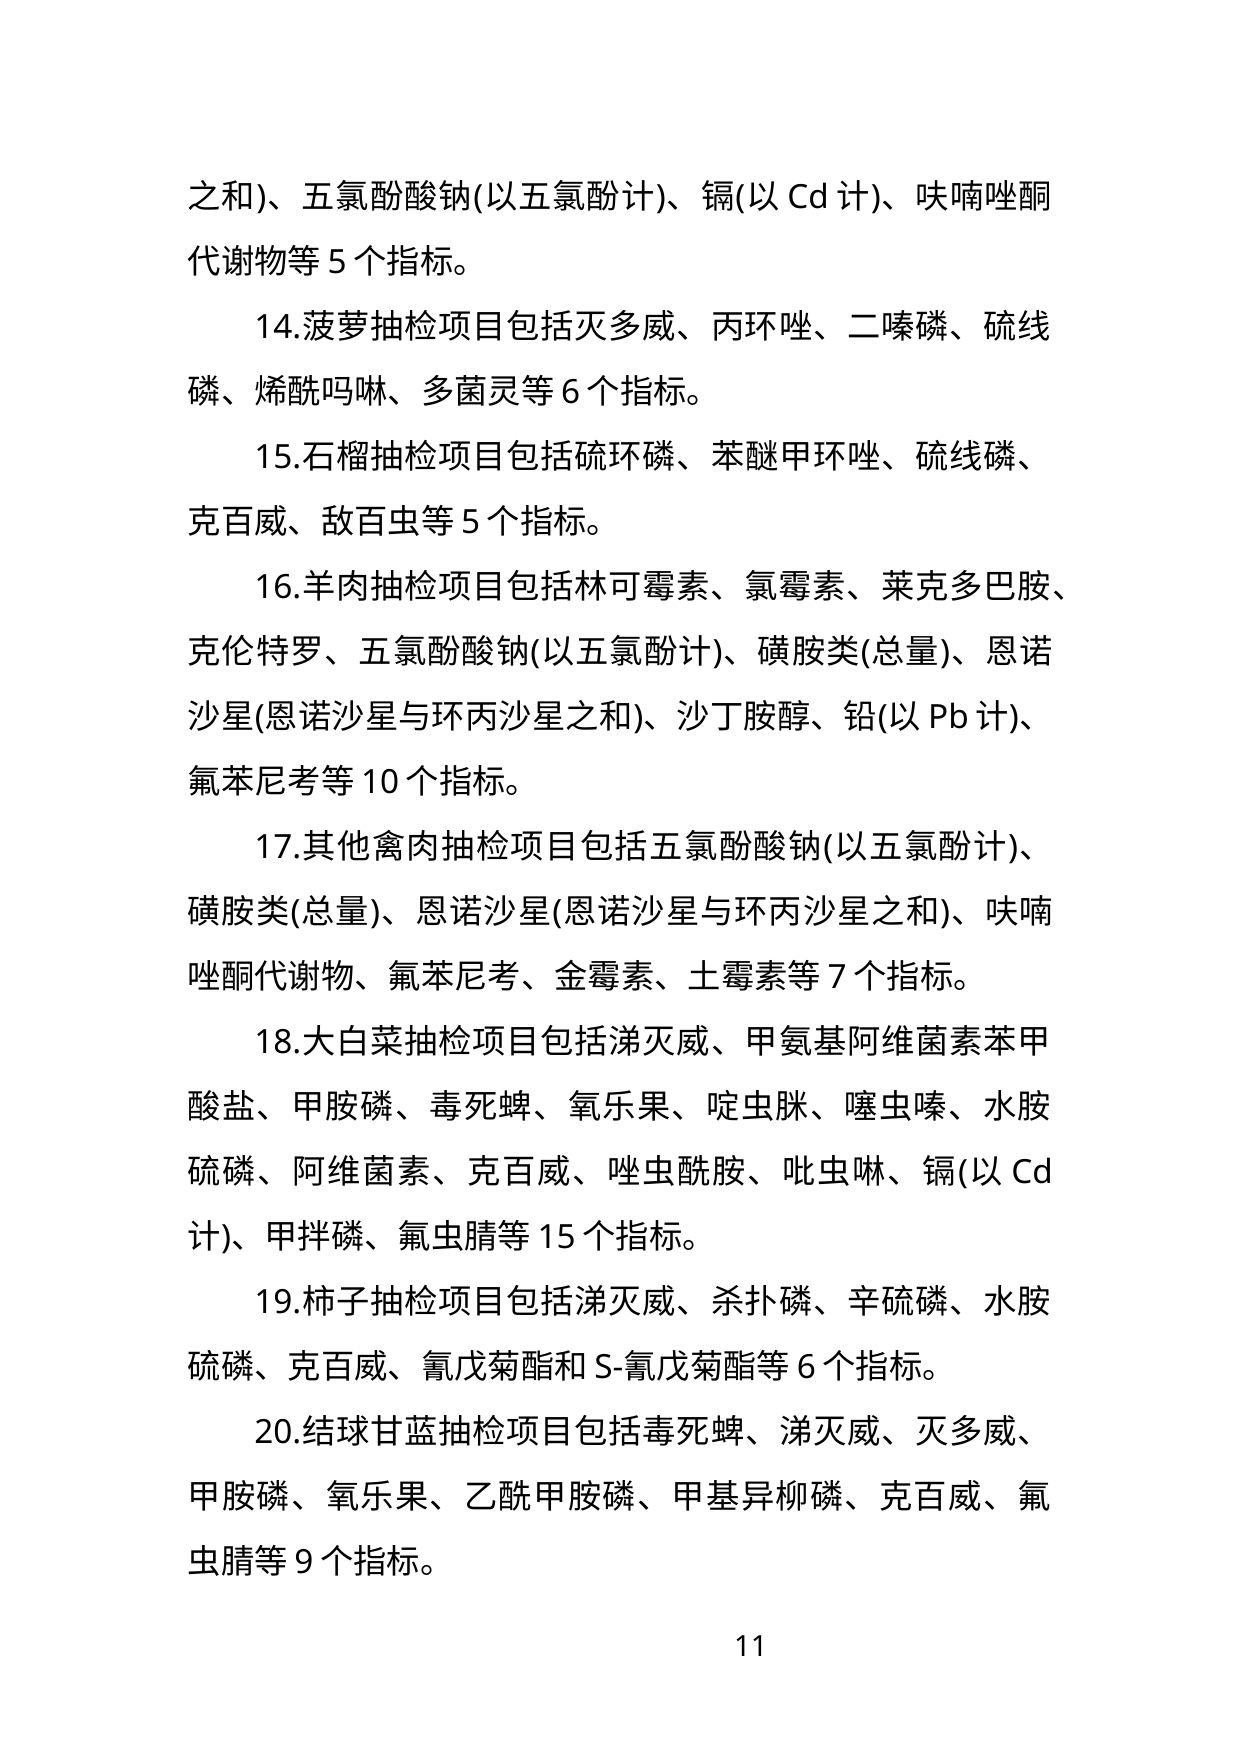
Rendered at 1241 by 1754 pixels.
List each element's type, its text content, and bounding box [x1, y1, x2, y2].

text 17.其他禽肉抽检项目包括五氯酚酸钠(以五氯酚计)、磺胺类(总量)、恩诺沙星(恩诺沙星与环丙沙星之和)、呋喃唑酮代谢物、氟苯尼考、金霉素、土霉素等7个指标。 [187, 812, 1053, 1007]
text 18.大白菜抽检项目包括涕灭威、甲氨基阿维菌素苯甲酸盐、甲胺磷、毒死蜱、氧乐果、啶虫脒、噻虫嗪、水胺硫磷、阿维菌素、克百威、唑虫酰胺、吡虫啉、镉(以Cd计)、甲拌磷、氟虫腈等15个指标。 [187, 1007, 1053, 1267]
text 15.石榴抽检项目包括硫环磷、苯醚甲环唑、硫线磷、克百威、敌百虫等5个指标。 [187, 422, 1053, 552]
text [187, 162, 1053, 292]
text 19.柿子抽检项目包括涕灭威、杀扑磷、辛硫磷、水胺硫磷、克百威、氰戊菊酯和S-氰戊菊酯等6个指标。 [187, 1267, 1053, 1397]
text 14.菠萝抽检项目包括灭多威、丙环唑、二嗪磷、硫线磷、烯酰吗啉、多菌灵等6个指标。 [187, 292, 1053, 422]
text 20.结球甘蓝抽检项目包括毒死蜱、涕灭威、灭多威、甲胺磷、氧乐果、乙酰甲胺磷、甲基异柳磷、克百威、氟虫腈等9个指标。 [187, 1397, 1053, 1592]
text 16.羊肉抽检项目包括林可霉素、氯霉素、莱克多巴胺、克伦特罗、五氯酚酸钠(以五氯酚计)、磺胺类(总量)、恩诺沙星(恩诺沙星与环丙沙星之和)、沙丁胺醇、铅(以Pb计)、氟苯尼考等10个指标。 [187, 552, 1053, 812]
